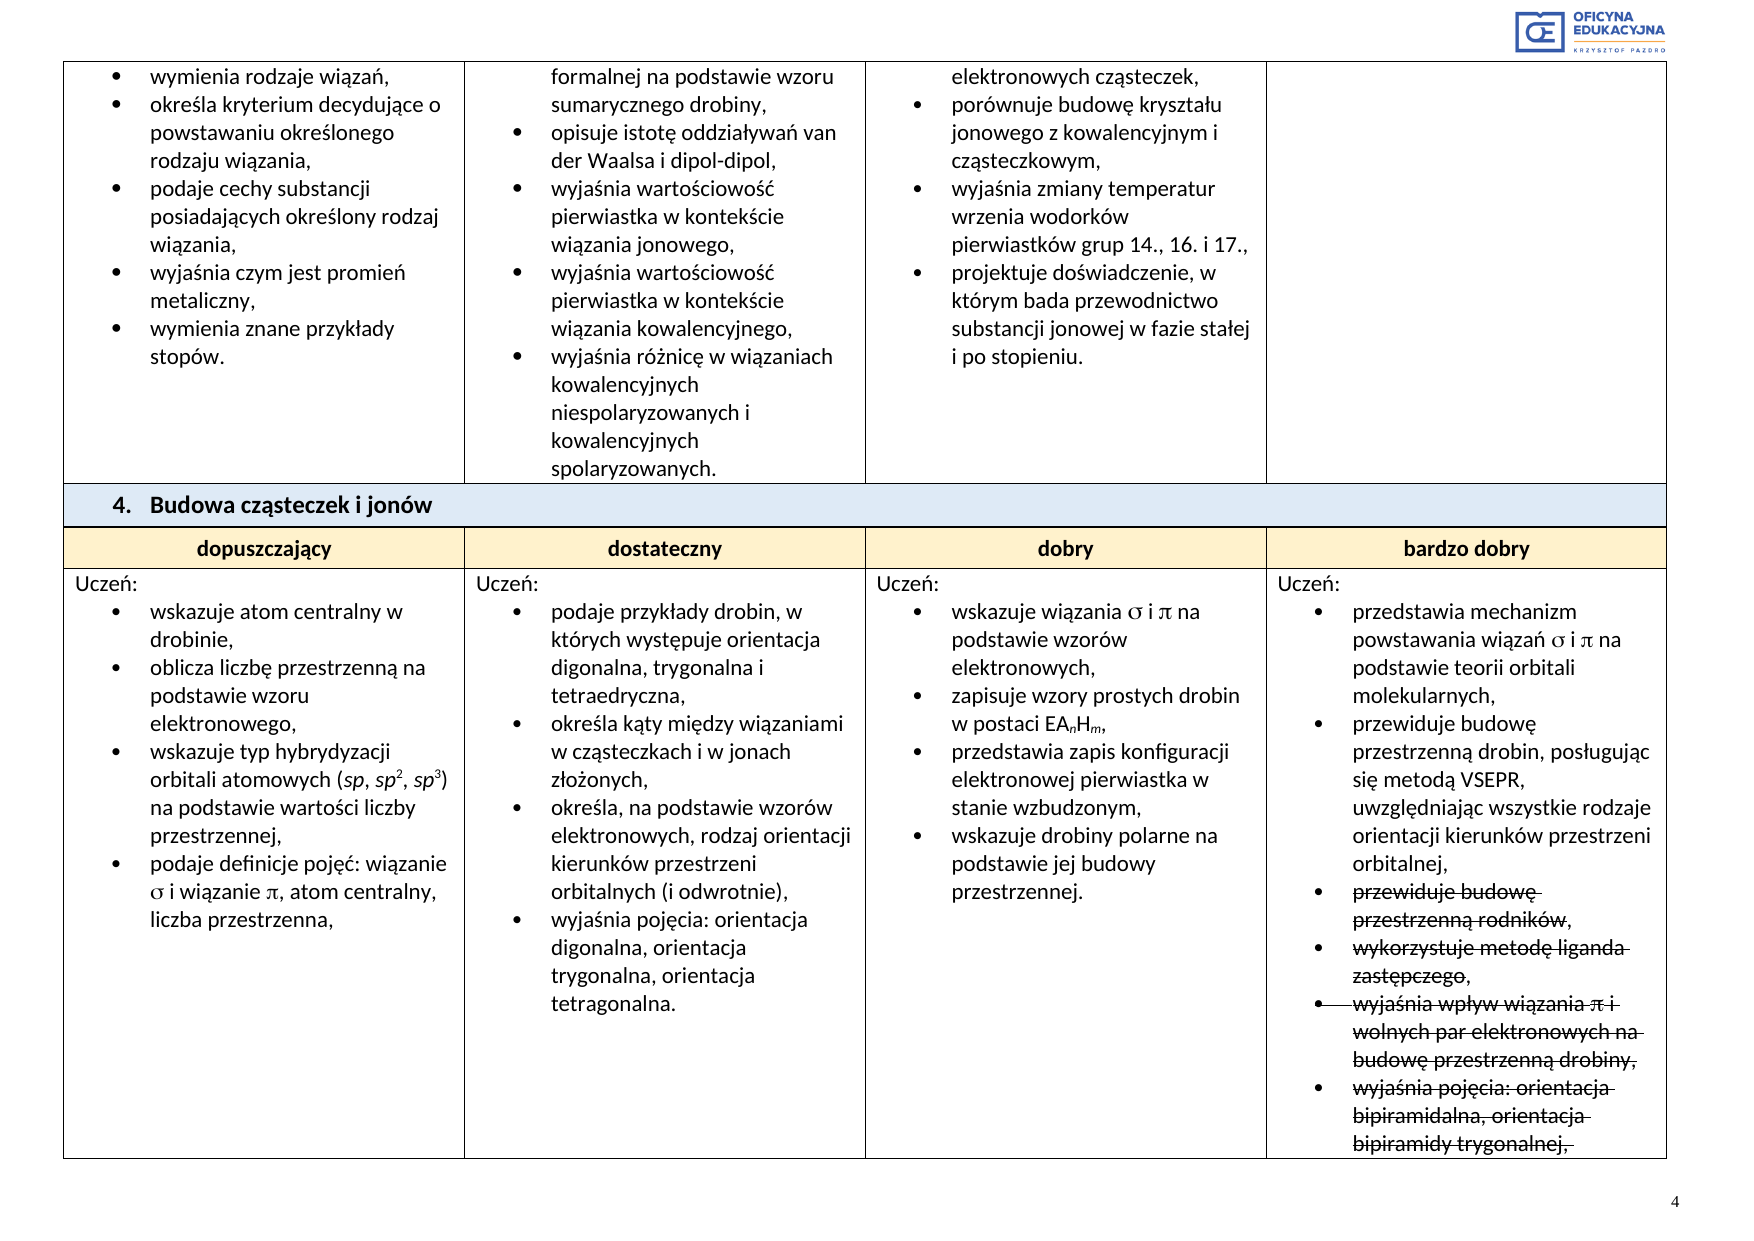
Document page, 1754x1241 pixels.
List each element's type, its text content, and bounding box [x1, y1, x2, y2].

table_cell dobry [866, 528, 1266, 568]
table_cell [1267, 62, 1666, 482]
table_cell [1267, 569, 1666, 1157]
picture [1511, 8, 1667, 56]
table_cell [866, 569, 1266, 1157]
table_cell Budowa cząsteczek i jonów [64, 484, 1666, 526]
table_cell dopuszczający [64, 528, 464, 568]
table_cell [465, 569, 865, 1157]
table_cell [465, 62, 865, 482]
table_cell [64, 569, 464, 1157]
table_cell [64, 62, 464, 482]
table_cell dostateczny [465, 528, 865, 568]
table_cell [866, 62, 1266, 482]
table_cell bardzo dobry [1267, 528, 1666, 568]
